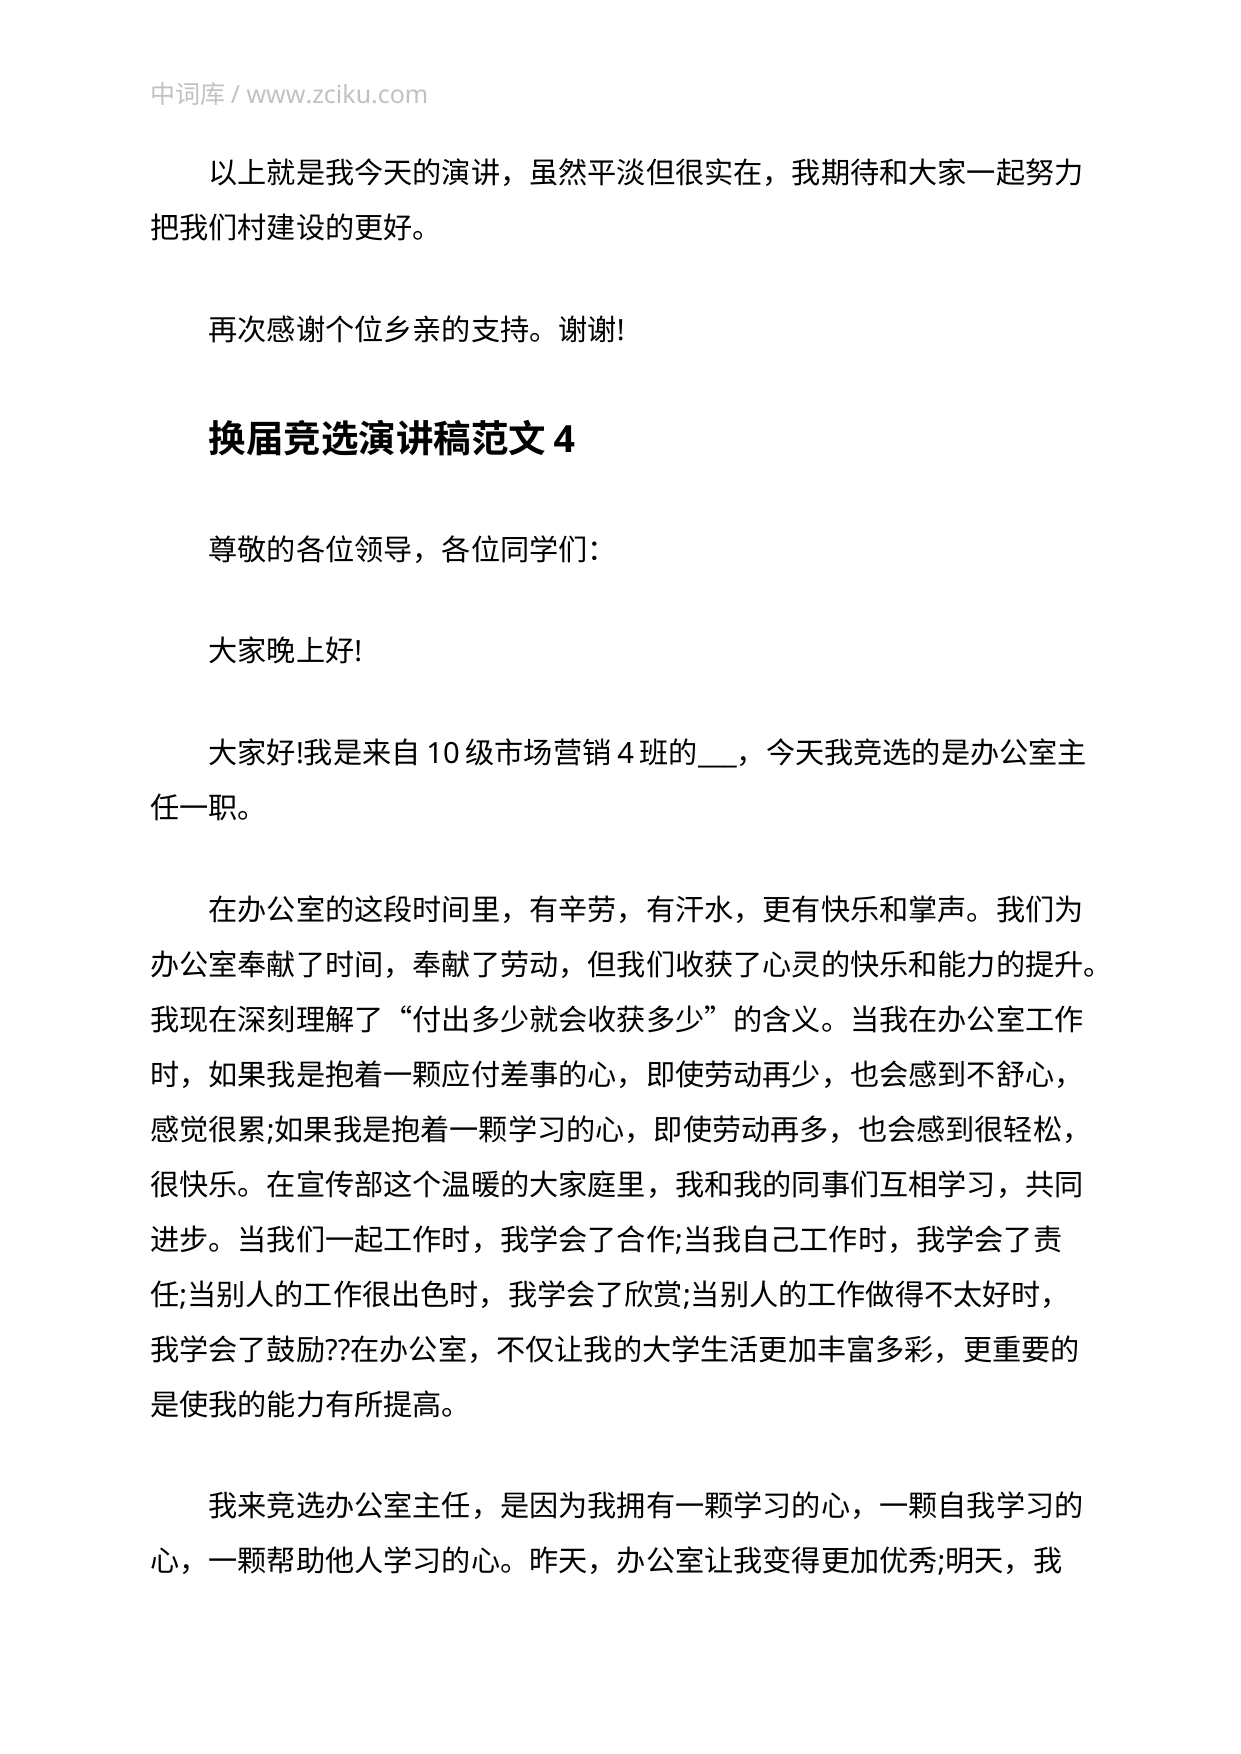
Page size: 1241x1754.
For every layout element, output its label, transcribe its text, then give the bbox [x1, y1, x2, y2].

text 大家好!我是来自10级市场营销4班的___，今天我竞选的是办公室主任一职。 [150, 730, 1090, 827]
text 换届竞选演讲稿范文4 [150, 409, 1090, 463]
text 尊敬的各位领导，各位同学们： [150, 526, 1090, 568]
text 再次感谢个位乡亲的支持。谢谢! [150, 307, 1090, 349]
text 大家晚上好! [150, 628, 1090, 670]
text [150, 1483, 1090, 1580]
text 在办公室的这段时间里，有辛劳，有汗水，更有快乐和掌声。我们为办公室奉献了时间，奉献了劳动，但我们收获了心灵的快乐和能力的提升。我现在深刻理解了“付出多少就会收获多少”的含义。当我在办公室工作时，如果我是抱着一颗应付差事的心，即使劳动再少，也会感到不舒心，感觉很累;如果我是抱着一颗学习的心，即使劳动再多，也会感到很轻松，很快乐。在宣传部这个温暖的大家庭里，我和我的同事们互相学习，共同进步。当我们一起工作时，我学会了合作;当我自己工作时，我学会了责任;当别人的工作很出色时，我学会了欣赏;当别人的工作做得不太好时，我学会了鼓励??在办公室，不仅让我的大学生活更加丰富多彩，更重要的是使我的能力有所提高。 [150, 887, 1090, 1423]
text 以上就是我今天的演讲，虽然平淡但很实在，我期待和大家一起努力把我们村建设的更好。 [150, 150, 1090, 247]
